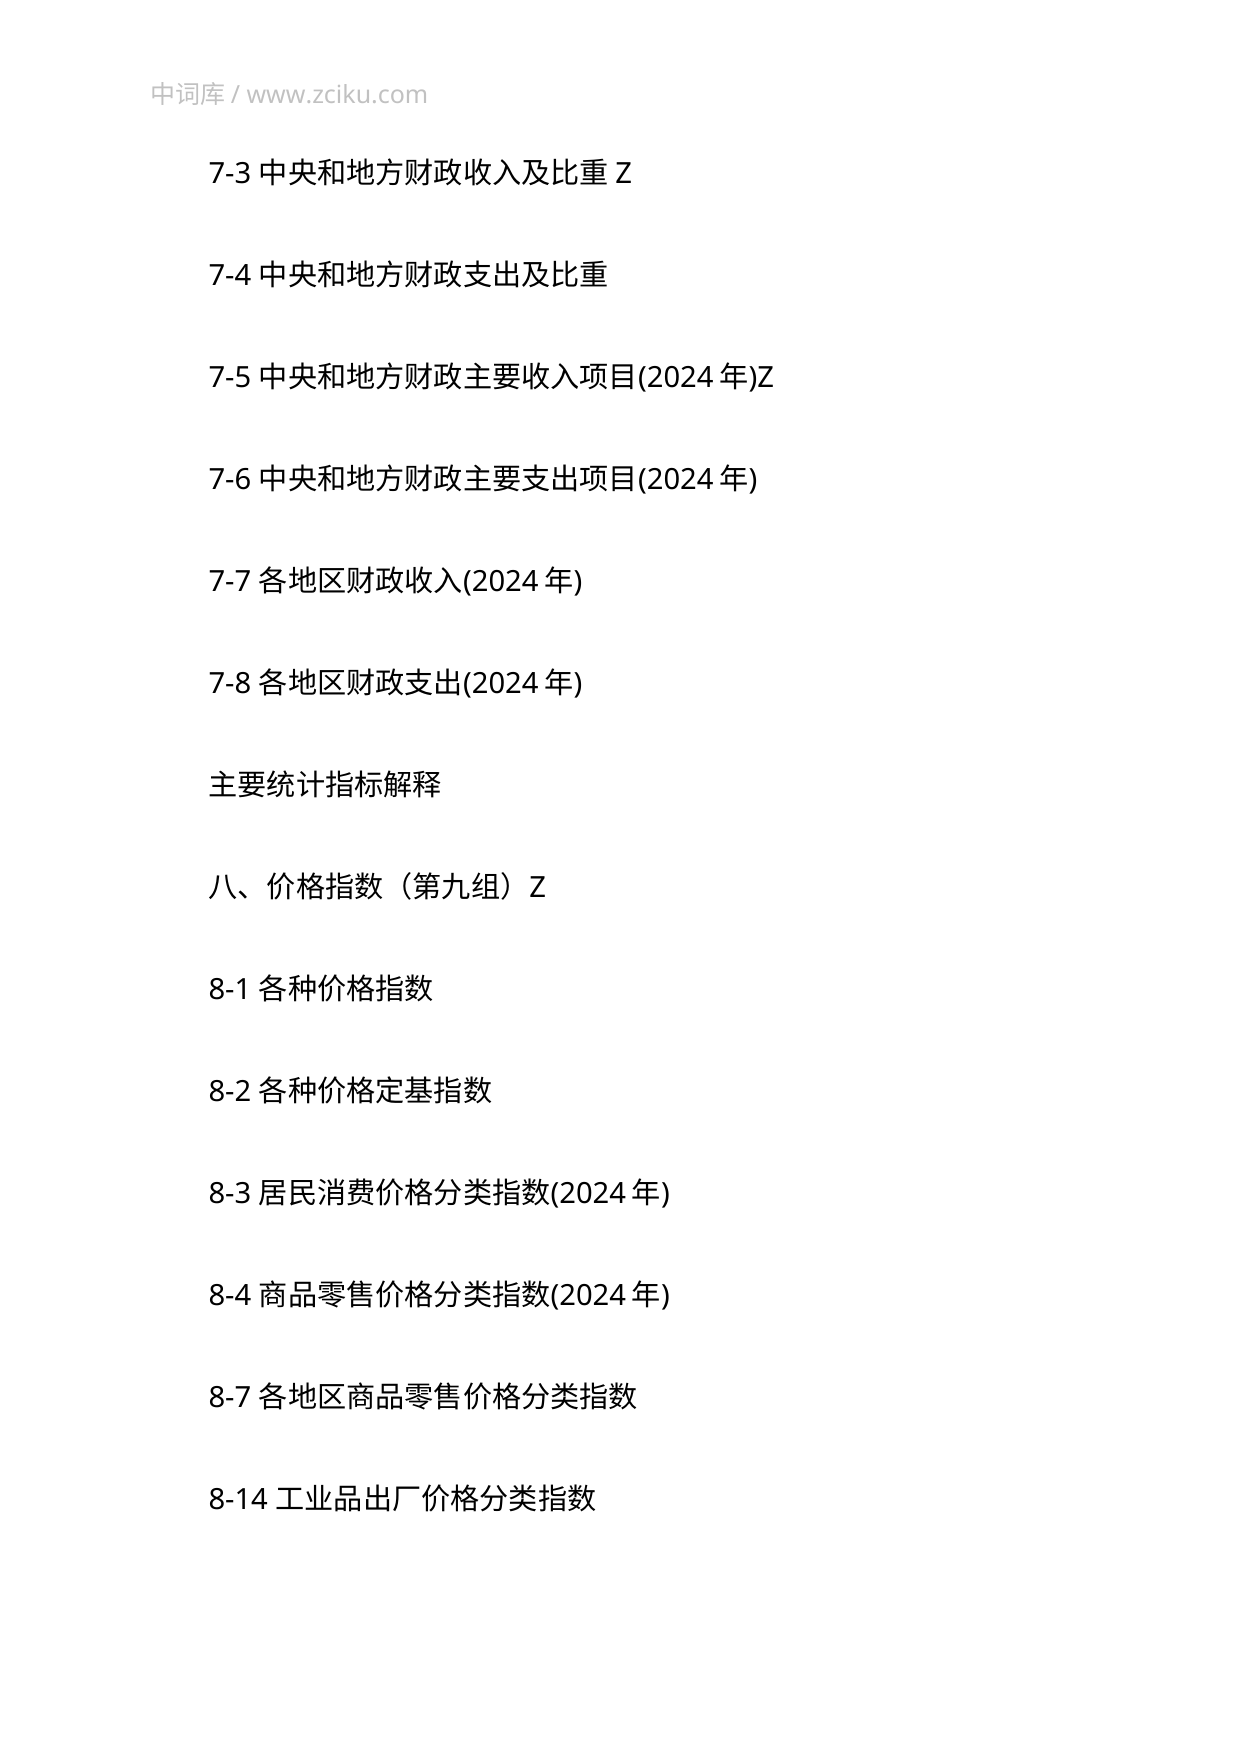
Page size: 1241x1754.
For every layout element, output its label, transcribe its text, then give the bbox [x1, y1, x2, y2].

text 7-8 各地区财政支出(2024年) [150, 660, 1090, 702]
text 8-3 居民消费价格分类指数(2024年) [150, 1169, 1090, 1212]
text 7-7 各地区财政收入(2024年) [150, 558, 1090, 600]
text 8-14 工业品出厂价格分类指数 [150, 1476, 1090, 1518]
text 7-4 中央和地方财政支出及比重 [150, 252, 1090, 294]
text 八、价格指数（第九组）Z [150, 864, 1090, 906]
text 7-5 中央和地方财政主要收入项目(2024年)Z [150, 354, 1090, 396]
text 8-1 各种价格指数 [150, 966, 1090, 1008]
text 8-2 各种价格定基指数 [150, 1068, 1090, 1110]
text 7-3 中央和地方财政收入及比重 Z [150, 150, 1090, 192]
text 8-4 商品零售价格分类指数(2024年) [150, 1272, 1090, 1314]
text 主要统计指标解释 [150, 762, 1090, 804]
text 8-7 各地区商品零售价格分类指数 [150, 1373, 1090, 1416]
text 7-6 中央和地方财政主要支出项目(2024年) [150, 456, 1090, 498]
